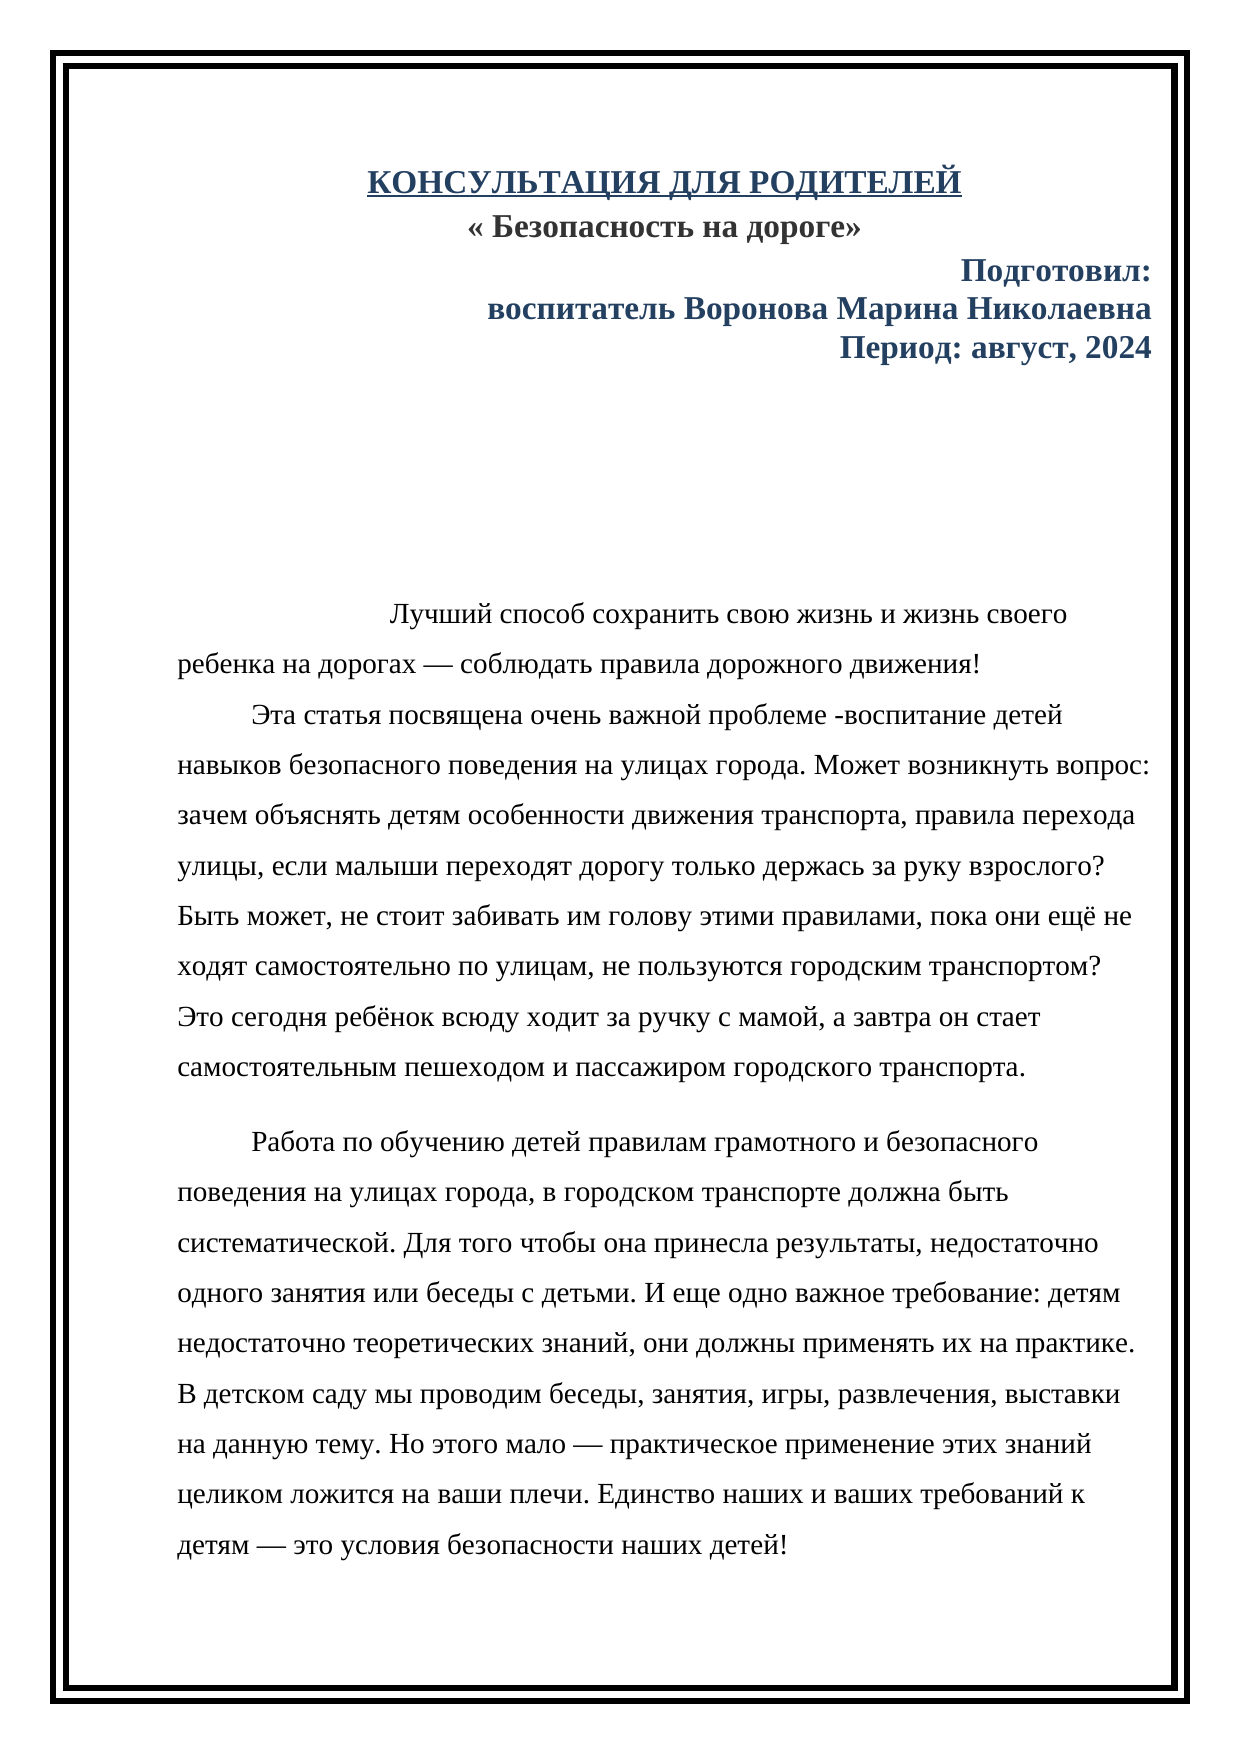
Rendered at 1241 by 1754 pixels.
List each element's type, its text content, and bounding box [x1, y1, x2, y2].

text КОНСУЛЬТАЦИЯ ДЛЯ РОДИТЕЛЕЙ [177, 162, 1152, 200]
text Эта статья посвящена очень важной проблеме -воспитание детей навыков безопасного поведения на улицах города. Может возникнуть вопрос: зачем объяснять детям особенности движения транспорта, правила перехода улицы, если малыши переходят дорогу только держась за руку взрослого? Быть может, не стоит забивать им голову этими правилами, пока они ещё не ходят самостоятельно по улицам, не пользуются городским транспортом? Это сегодня ребёнок всюду ходит за ручку с мамой, а завтра он стает самостоятельным пешеходом и пассажиром городского транспорта. [177, 697, 1152, 1082]
text воспитатель Воронова Марина Николаевна [177, 288, 1152, 327]
text « Безопасность на дороге» [177, 206, 1152, 244]
text Лучший способ сохранить свою жизнь и жизнь своего ребенка на дорогах — соблюдать правила дорожного движения! [177, 596, 1152, 680]
text Работа по обучению детей правилам грамотного и безопасного поведения на улицах города, в городском транспорте должна быть систематической. Для того чтобы она принесла результаты, недостаточно одного занятия или беседы с детьми. И еще одно важное требование: детям недостаточно теоретических знаний, они должны применять их на практике. В детском саду мы проводим беседы, занятия, игры, развлечения, выставки на данную тему. Но этого мало — практическое применение этих знаний целиком ложится на ваши плечи. Единство наших и ваших требований к детям — это условия безопасности наших детей! [177, 1124, 1152, 1560]
text Подготовил: [177, 250, 1152, 288]
text Период: август, 2024 [177, 327, 1152, 365]
